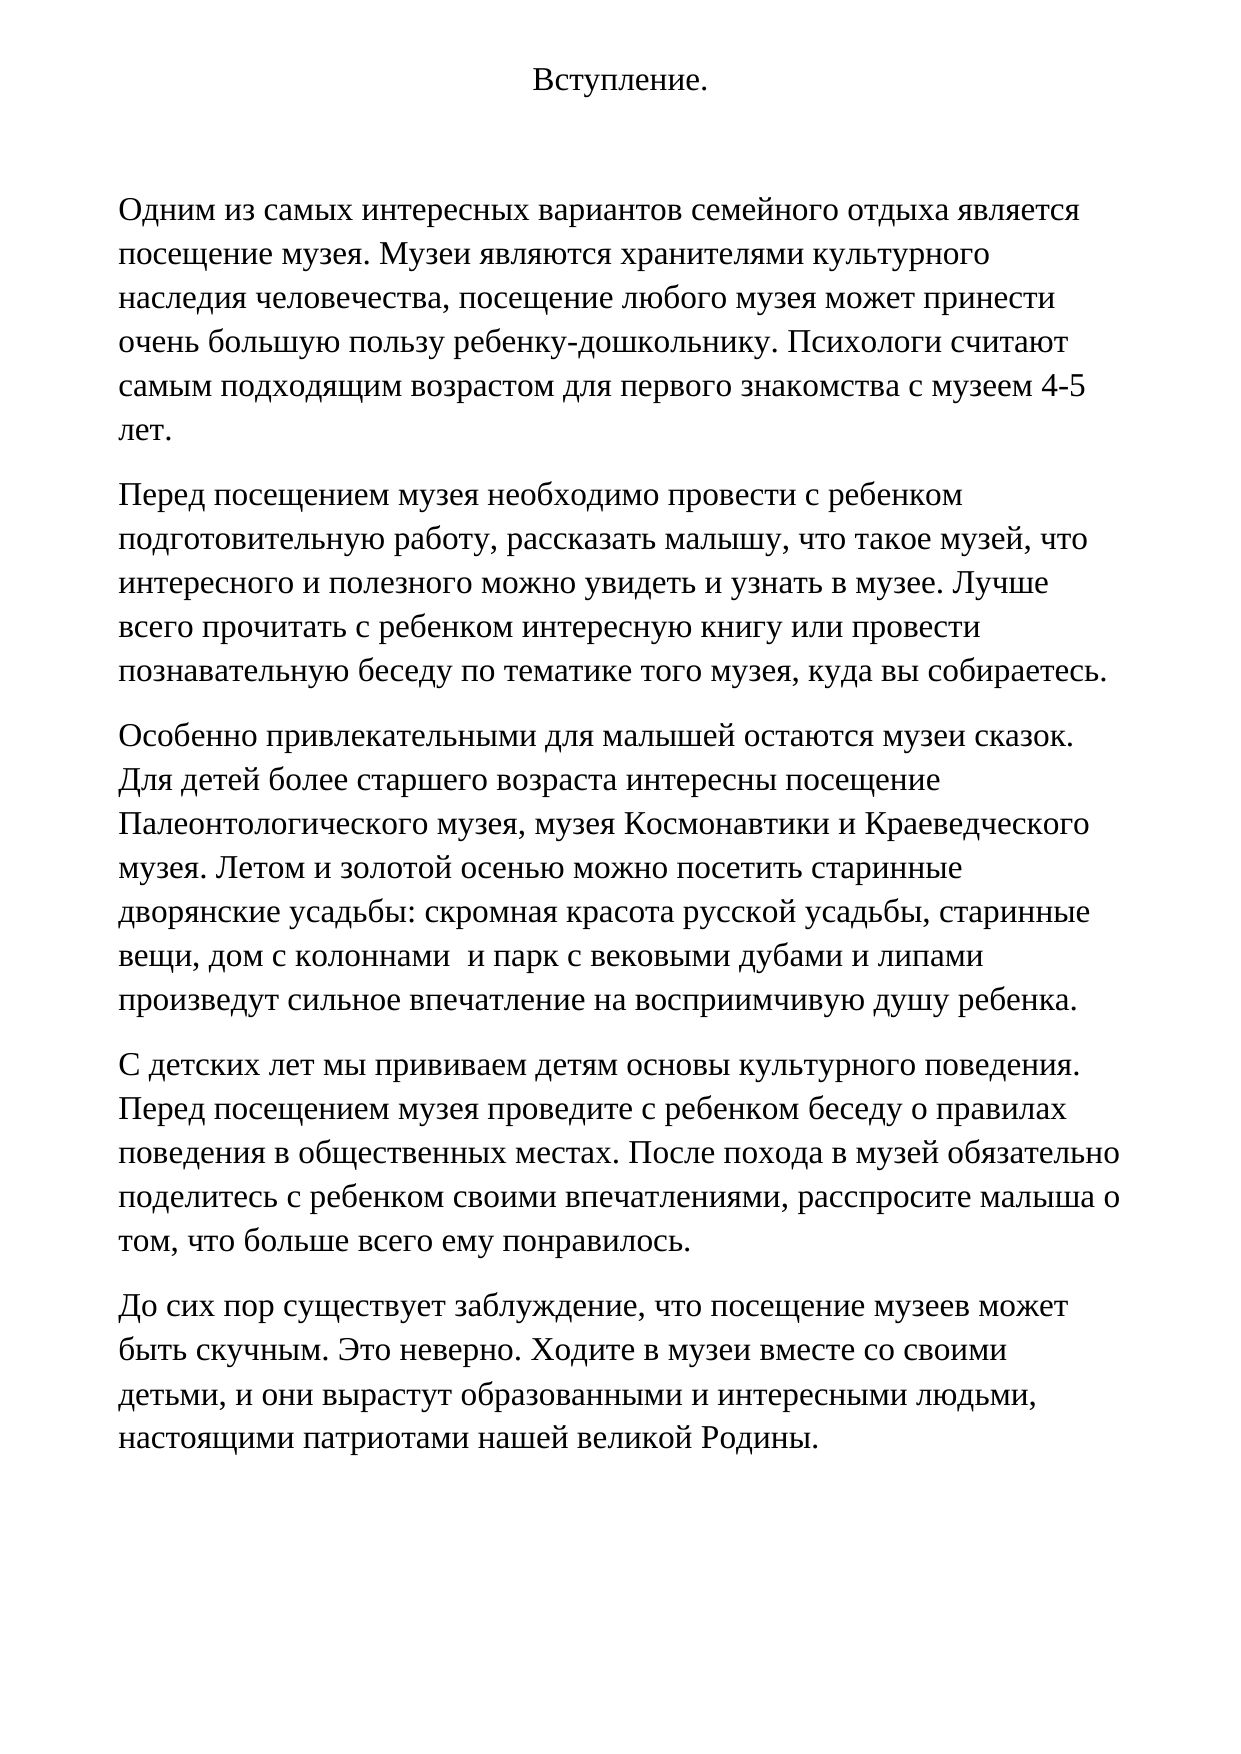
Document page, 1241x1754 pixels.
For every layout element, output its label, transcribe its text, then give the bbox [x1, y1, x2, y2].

text Вступление. [118, 59, 1122, 97]
text До сих пор существует заблуждение, что посещение музеев может быть скучным. Это неверно. Ходите в музеи вместе со своими детьми, и они вырастут образованными и интересными людьми, настоящими патриотами нашей великой Родины. [118, 1286, 1122, 1456]
text Перед посещением музея необходимо провести с ребенком подготовительную работу, рассказать малышу, что такое музей, что интересного и полезного можно увидеть и узнать в музее. Лучше всего прочитать с ребенком интересную книгу или провести познавательную беседу по тематике того музея, куда вы собираетесь. [118, 474, 1122, 689]
text Особенно привлекательными для малышей остаются музеи сказок. Для детей более старшего возраста интересны посещение Палеонтологического музея, музея Космонавтики и Краеведческого музея. Летом и золотой осенью можно посетить старинные дворянские усадьбы: скромная красота русской усадьбы, старинные вещи, дом с колоннами и парк с вековыми дубами и липами произведут сильное впечатление на восприимчивую душу ребенка. [118, 715, 1122, 1018]
text С детских лет мы прививаем детям основы культурного поведения. Перед посещением музея проведите с ребенком беседу о правилах поведения в общественных местах. После похода в музей обязательно поделитесь с ребенком своими впечатлениями, расспросите малыша о том, что больше всего ему понравилось. [118, 1044, 1122, 1259]
text Одним из самых интересных вариантов семейного отдыха является посещение музея. Музеи являются хранителями культурного наследия человечества, посещение любого музея может принести очень большую пользу ребенку-дошкольнику. Психологи считают самым подходящим возрастом для первого знакомства с музеем 4-5 лет. [118, 189, 1122, 447]
